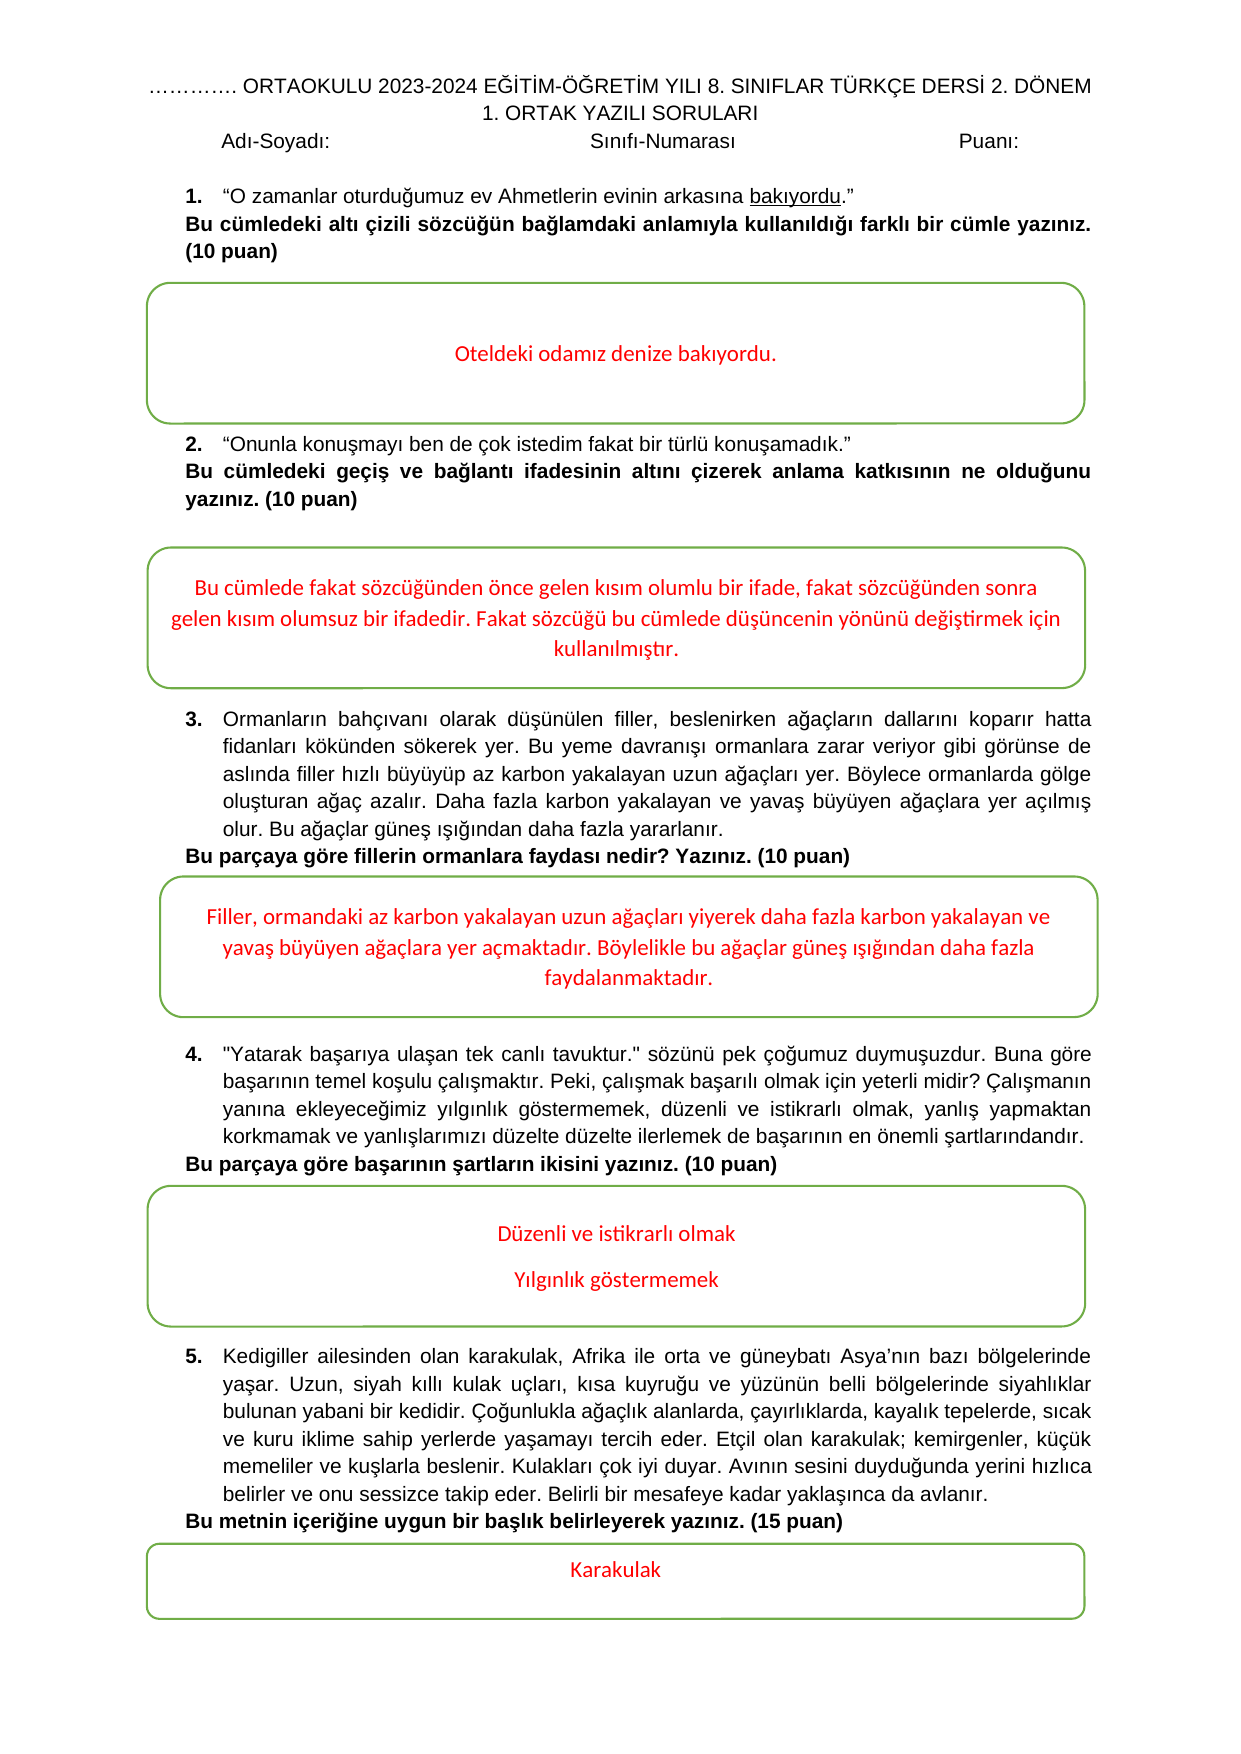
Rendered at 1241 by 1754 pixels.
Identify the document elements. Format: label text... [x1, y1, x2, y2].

text Bu parçaya göre fillerin ormanlara faydası nedir? Yazınız. (10 puan) [148, 844, 1093, 868]
text Bu cümledeki geçiş ve bağlantı ifadesinin altını çizerek anlama katkısının ne olduğunu yazınız. (10 puan) [185, 459, 1093, 511]
list Kedigiller ailesinden olan karakulak, Afrika ile orta ve güneybatı Asya’nın bazı bölgelerinde yaşar. Uzun, siyah kıllı kulak uçları, kısa kuyruğu ve yüzünün belli bölgelerinde siyahlıklar bulunan yabani bir kedidir. Çoğunlukla ağaçlık alanlarda, çayırlıklarda, kayalık tepelerde, sıcak ve kuru iklime sahip yerlerde yaşamayı tercih eder. Etçil olan karakulak; kemirgenler, küçük memeliler ve kuşlarla beslenir. Kulakları çok iyi duyar. Avının sesini duyduğunda yerini hızlıca belirler ve onu sessizce takip eder. Belirli bir mesafeye kadar yaklaşınca da avlanır. [185, 1344, 1093, 1505]
list “O zamanlar oturduğumuz ev Ahmetlerin evinin arkasına bakıyordu.” [185, 184, 1093, 208]
list "Yatarak başarıya ulaşan tek canlı tavuktur." sözünü pek çoğumuz duymuşuzdur. Buna göre başarının temel koşulu çalışmaktır. Peki, çalışmak başarılı olmak için yeterli midir? Çalışmanın yanına ekleyeceğimiz yılgınlık göstermemek, düzenli ve istikrarlı olmak, yanlış yapmaktan korkmamak ve yanlışlarımızı düzelte düzelte ilerlemek de başarının en önemli şartlarındandır. [185, 1041, 1093, 1148]
text Bu cümledeki altı çizili sözcüğün bağlamdaki anlamıyla kullanıldığı farklı bir cümle yazınız. (10 puan) [185, 212, 1093, 263]
list Ormanların bahçıvanı olarak düşünülen filler, beslenirken ağaçların dallarını koparır hatta fidanları kökünden sökerek yer. Bu yeme davranışı ormanlara zarar veriyor gibi görünse de aslında filler hızlı büyüyüp az karbon yakalayan uzun ağaçları yer. Böylece ormanlarda gölge oluşturan ağaç azalır. Daha fazla karbon yakalayan ve yavaş büyüyen ağaçlara yer açılmış olur. Bu ağaçlar güneş ışığından daha fazla yararlanır. [185, 707, 1093, 841]
text Bu metnin içeriğine uygun bir başlık belirleyerek yazınız. (15 puan) [148, 1509, 1093, 1533]
text Bu parçaya göre başarının şartların ikisini yazınız. (10 puan) [148, 1151, 1093, 1175]
list “Onunla konuşmayı ben de çok istedim fakat bir türlü konuşamadık.” [185, 432, 1093, 456]
